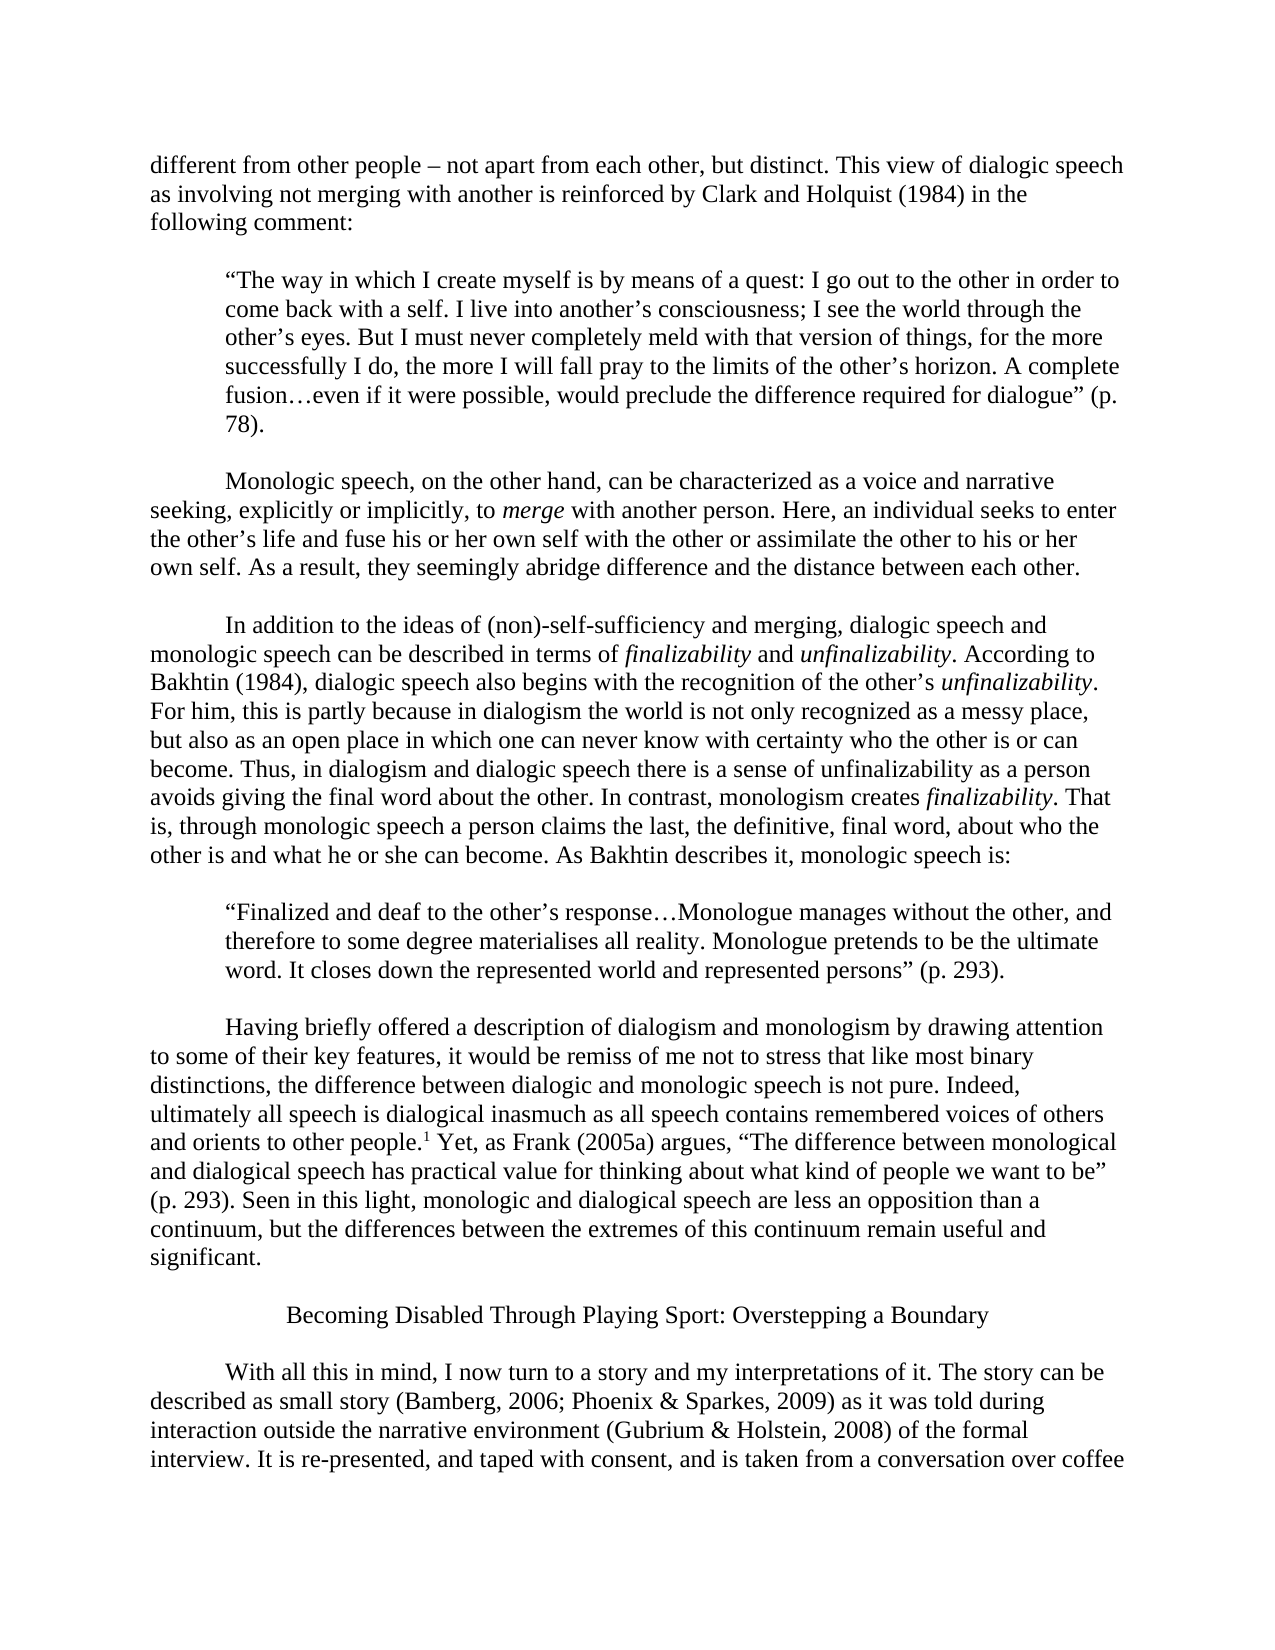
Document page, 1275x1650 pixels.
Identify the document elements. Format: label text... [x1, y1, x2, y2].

text Having briefly offered a description of dialogism and monologism by drawing attention to some of their key features, it would be remiss of me not to stress that like most binary distinctions, the difference between dialogic and monologic speech is not pure. Indeed, ultimately all speech is dialogical inasmuch as all speech contains remembered voices of others and orients to other people.1 Yet, as Frank (2005a) argues, “The difference between monological and dialogical speech has practical value for thinking about what kind of people we want to be” (p. 293). Seen in this light, monologic and dialogical speech are less an opposition than a continuum, but the differences between the extremes of this continuum remain useful and significant. [150, 1012, 1125, 1271]
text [150, 150, 1125, 236]
text “Finalized and deaf to the other’s response…Monologue manages without the other, and therefore to some degree materialises all reality. Monologue pretends to be the ultimate word. It closes down the represented world and represented persons” (p. 293). [225, 897, 1125, 984]
text Becoming Disabled Through Playing Sport: Overstepping a Boundary [150, 1300, 1125, 1329]
text “The way in which I create myself is by means of a quest: I go out to the other in order to come back with a self. I live into another’s consciousness; I see the world through the other’s eyes. But I must never completely meld with that version of things, for the more successfully I do, the more I will fall pray to the limits of the other’s horizon. A complete fusion…even if it were possible, would preclude the difference required for dialogue” (p. 78). [225, 265, 1125, 437]
text Monologic speech, on the other hand, can be characterized as a voice and narrative seeking, explicitly or implicitly, to merge with another person. Here, an individual seeks to enter the other’s life and fuse his or her own self with the other or assimilate the other to his or her own self. As a result, they seemingly abridge difference and the distance between each other. [150, 466, 1125, 581]
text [150, 1357, 1125, 1472]
text In addition to the ideas of (non)-self-sufficiency and merging, dialogic speech and monologic speech can be described in terms of finalizability and unfinalizability. According to Bakhtin (1984), dialogic speech also begins with the recognition of the other’s unfinalizability. For him, this is partly because in dialogism the world is not only recognized as a messy place, but also as an open place in which one can never know with certainty who the other is or can become. Thus, in dialogism and dialogic speech there is a sense of unfinalizability as a person avoids giving the final word about the other. In contrast, monologism creates finalizability. That is, through monologic speech a person claims the last, the definitive, final word, about who the other is and what he or she can become. As Bakhtin describes it, monologic speech is: [150, 610, 1125, 869]
